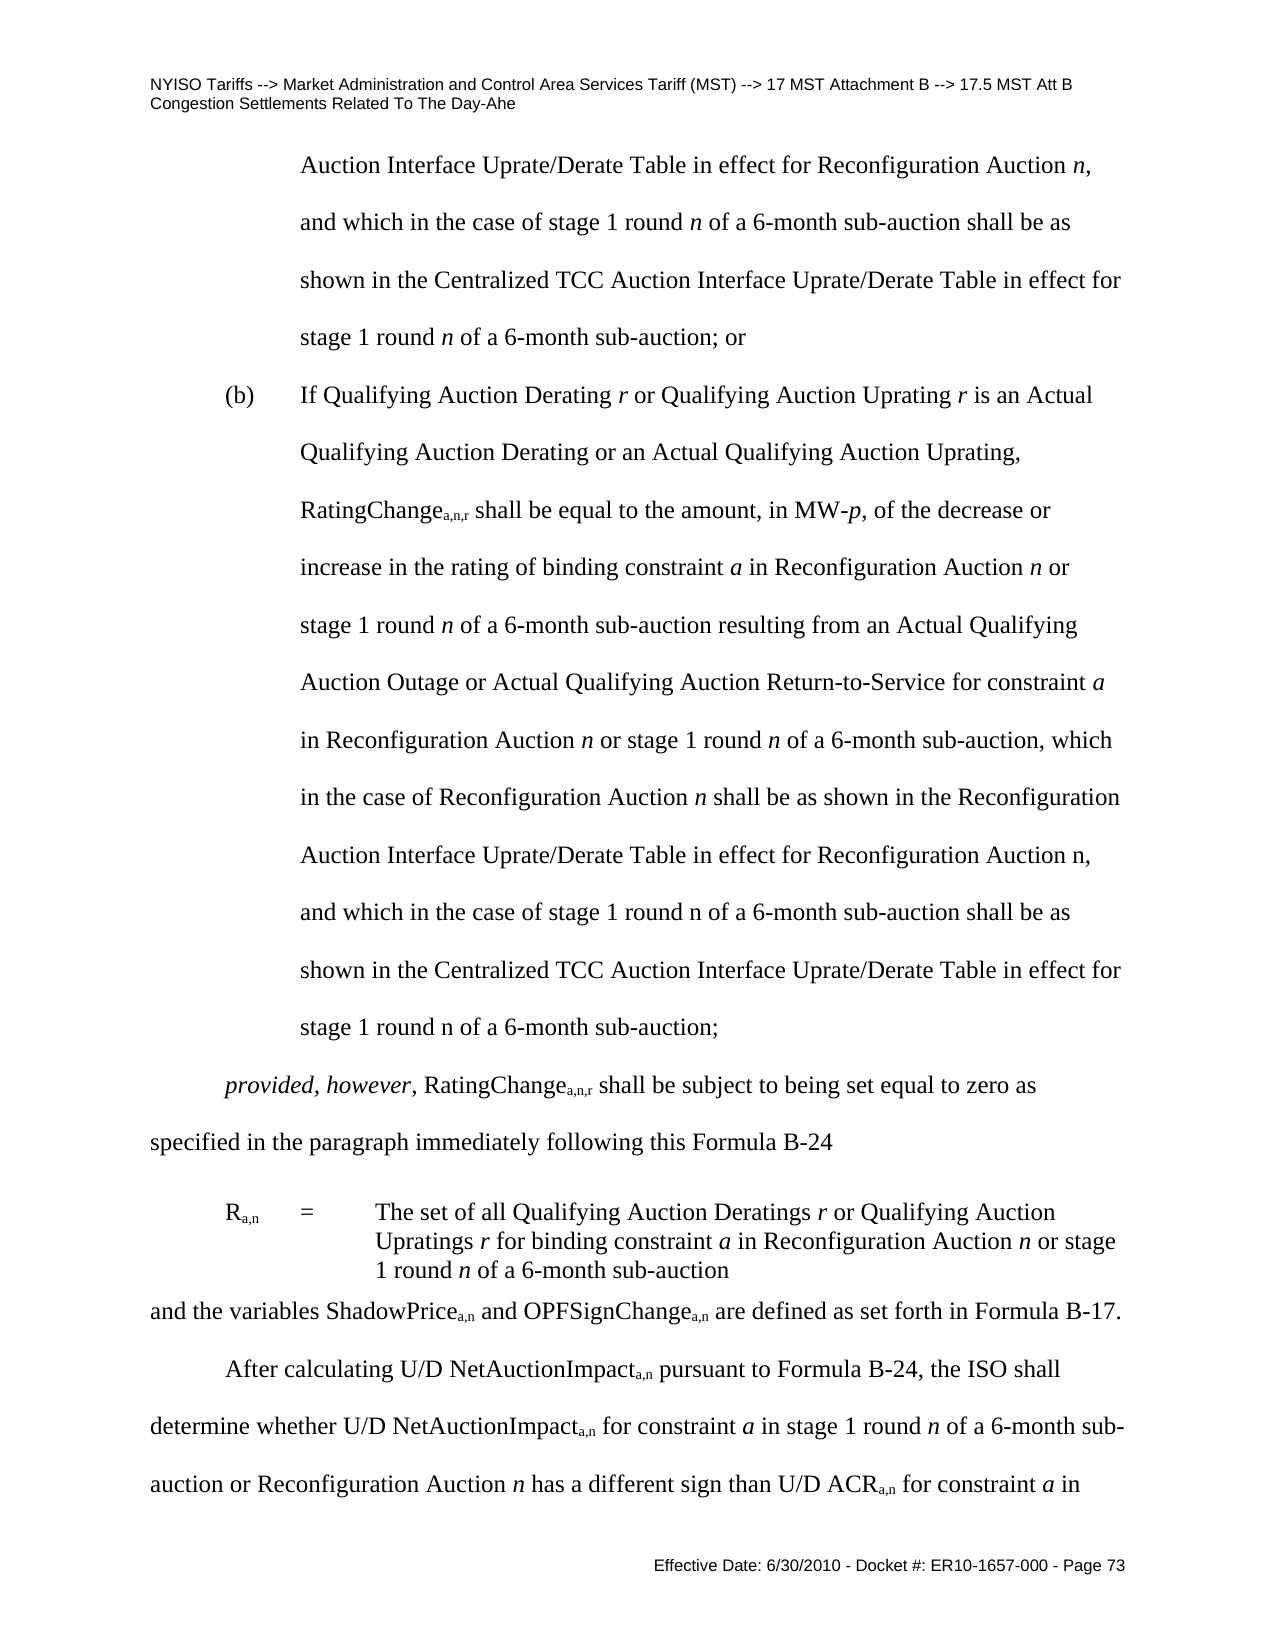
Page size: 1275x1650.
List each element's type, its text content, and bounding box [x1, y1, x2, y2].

text (b) If Qualifying Auction Derating r or Qualifying Auction Uprating r is an Actual Qualifying Auction Derating or an Actual Qualifying Auction Uprating, RatingChangea,n,r shall be equal to the amount, in MW-p, of the decrease or increase in the rating of binding constraint a in Reconfiguration Auction n or stage 1 round n of a 6-month sub-auction resulting from an Actual Qualifying Auction Outage or Actual Qualifying Auction Return-to-Service for constraint a in Reconfiguration Auction n or stage 1 round n of a 6-month sub-auction, which in the case of Reconfiguration Auction n shall be as shown in the Reconfiguration Auction Interface Uprate/Derate Table in effect for Reconfiguration Auction n, and which in the case of stage 1 round n of a 6-month sub-auction shall be as shown in the Centralized TCC Auction Interface Uprate/Derate Table in effect for stage 1 round n of a 6-month sub-auction; [225, 380, 1125, 1041]
text provided, however, RatingChangea,n,r shall be subject to being set equal to zero as specified in the paragraph immediately following this Formula B-24 [150, 1070, 1125, 1156]
text Ra,n = The set of all Qualifying Auction Deratings r or Qualifying Auction Upratings r for binding constraint a in Reconfiguration Auction n or stage 1 round n of a 6-month sub-auction [225, 1197, 1125, 1284]
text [150, 1354, 1125, 1497]
text and the variables ShadowPricea,n and OPFSignChangea,n are defined as set forth in Formula B-17. [150, 1296, 1125, 1325]
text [225, 150, 1125, 351]
